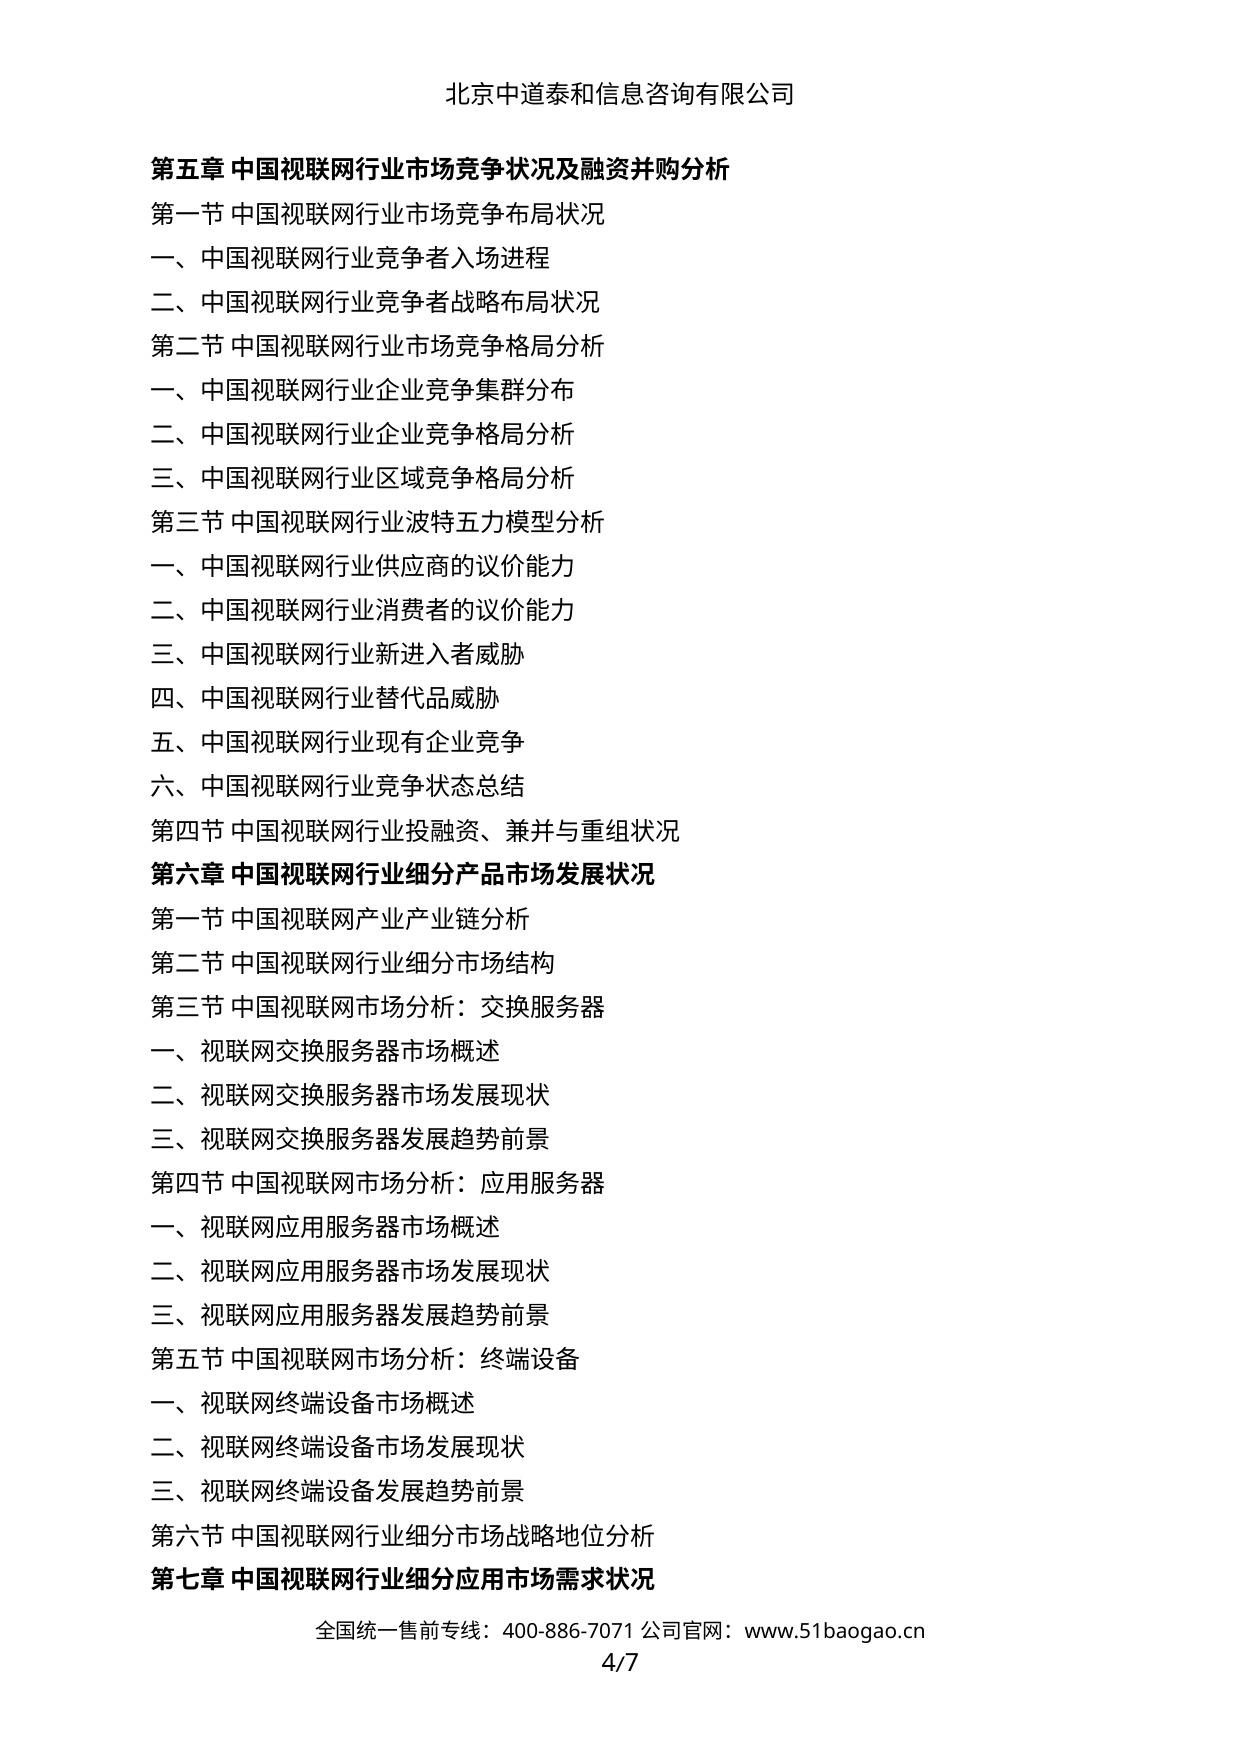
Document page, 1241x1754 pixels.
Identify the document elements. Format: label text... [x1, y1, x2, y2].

text 二、视联网终端设备市场发展现状 [150, 1428, 1090, 1464]
text 第一节 中国视联网产业产业链分析 [150, 899, 1090, 935]
text 一、视联网终端设备市场概述 [150, 1384, 1090, 1420]
text 第四节 中国视联网市场分析：应用服务器 [150, 1163, 1090, 1200]
text 二、视联网应用服务器市场发展现状 [150, 1252, 1090, 1288]
text 三、视联网应用服务器发展趋势前景 [150, 1296, 1090, 1332]
text 三、中国视联网行业新进入者威胁 [150, 635, 1090, 671]
text 一、中国视联网行业竞争者入场进程 [150, 238, 1090, 274]
text 第三节 中国视联网市场分析：交换服务器 [150, 987, 1090, 1023]
text 第五章 中国视联网行业市场竞争状况及融资并购分析 [150, 150, 1090, 186]
text 第六章 中国视联网行业细分产品市场发展状况 [150, 855, 1090, 891]
text 一、视联网交换服务器市场概述 [150, 1031, 1090, 1067]
text 一、中国视联网行业企业竞争集群分布 [150, 370, 1090, 407]
text 第四节 中国视联网行业投融资、兼并与重组状况 [150, 811, 1090, 847]
text 二、中国视联网行业消费者的议价能力 [150, 591, 1090, 627]
text 三、视联网交换服务器发展趋势前景 [150, 1119, 1090, 1156]
text 二、视联网交换服务器市场发展现状 [150, 1075, 1090, 1112]
text 二、中国视联网行业企业竞争格局分析 [150, 414, 1090, 451]
text 三、视联网终端设备发展趋势前景 [150, 1472, 1090, 1508]
text 第五节 中国视联网市场分析：终端设备 [150, 1340, 1090, 1376]
text 一、中国视联网行业供应商的议价能力 [150, 547, 1090, 583]
text 一、视联网应用服务器市场概述 [150, 1207, 1090, 1244]
text 第七章 中国视联网行业细分应用市场需求状况 [150, 1560, 1090, 1596]
text 第三节 中国视联网行业波特五力模型分析 [150, 502, 1090, 539]
text 三、中国视联网行业区域竞争格局分析 [150, 458, 1090, 495]
text 第六节 中国视联网行业细分市场战略地位分析 [150, 1516, 1090, 1552]
text 第二节 中国视联网行业细分市场结构 [150, 943, 1090, 979]
text 四、中国视联网行业替代品威胁 [150, 679, 1090, 715]
text 五、中国视联网行业现有企业竞争 [150, 723, 1090, 759]
text 六、中国视联网行业竞争状态总结 [150, 767, 1090, 803]
text 二、中国视联网行业竞争者战略布局状况 [150, 282, 1090, 318]
text 第一节 中国视联网行业市场竞争布局状况 [150, 194, 1090, 230]
text 第二节 中国视联网行业市场竞争格局分析 [150, 326, 1090, 362]
